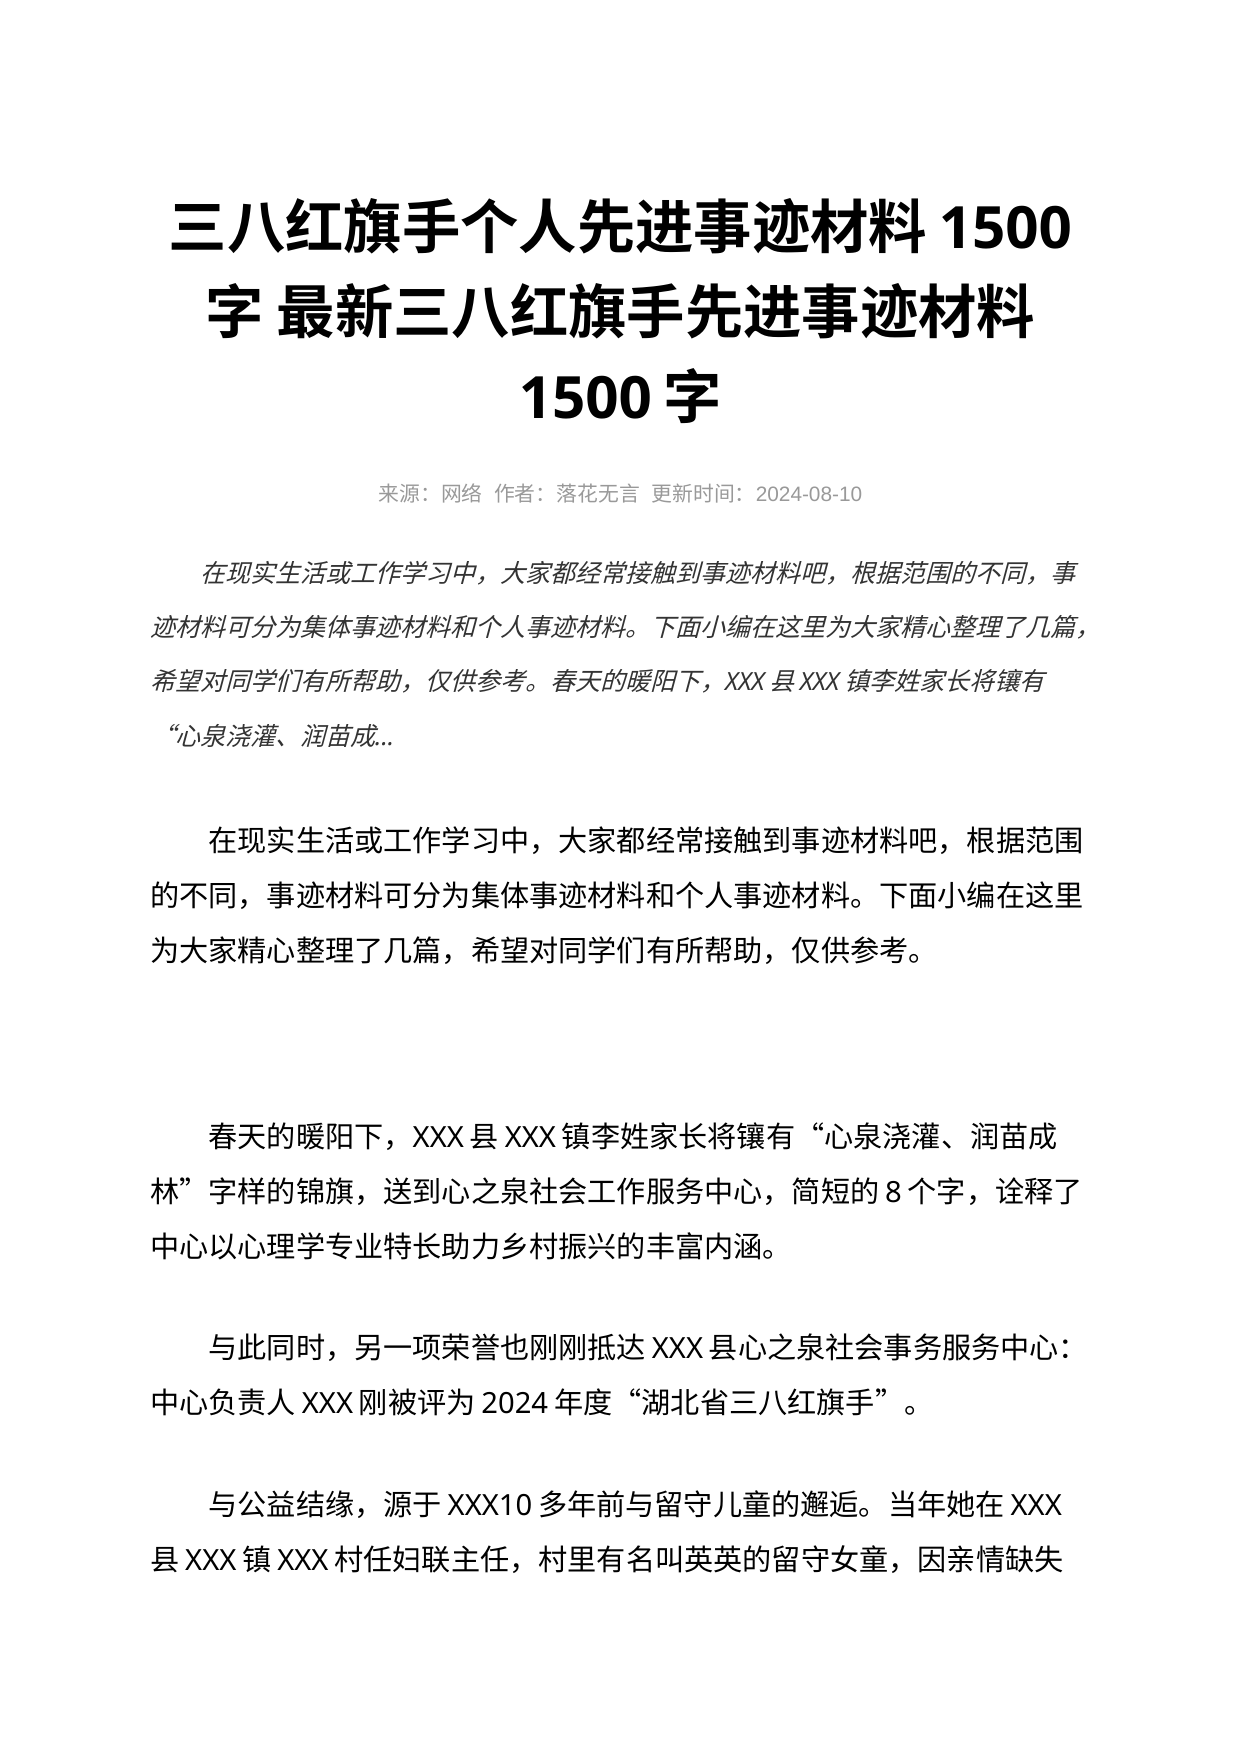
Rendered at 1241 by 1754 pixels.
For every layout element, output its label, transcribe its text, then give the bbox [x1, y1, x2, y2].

text 与此同时，另一项荣誉也刚刚抵达XXX县心之泉社会事务服务中心：中心负责人XXX刚被评为2024年度“湖北省三八红旗手”。 [150, 1325, 1090, 1422]
subtitle 三八红旗手个人先进事迹材料1500字 最新三八红旗手先进事迹材料1500字 [150, 181, 1090, 435]
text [150, 1482, 1090, 1579]
text 春天的暖阳下，XXX县XXX镇李姓家长将镶有“心泉浇灌、润苗成林”字样的锦旗，送到心之泉社会工作服务中心，简短的8个字，诠释了中心以心理学专业特长助力乡村振兴的丰富内涵。 [150, 1113, 1090, 1265]
text 在现实生活或工作学习中，大家都经常接触到事迹材料吧，根据范围的不同，事迹材料可分为集体事迹材料和个人事迹材料。下面小编在这里为大家精心整理了几篇，希望对同学们有所帮助，仅供参考。春天的暖阳下，XXX县XXX镇李姓家长将镶有“心泉浇灌、润苗成... [150, 553, 1090, 752]
text 来源：网络 作者：落花无言 更新时间：2024-08-10 [150, 482, 1090, 506]
text 在现实生活或工作学习中，大家都经常接触到事迹材料吧，根据范围的不同，事迹材料可分为集体事迹材料和个人事迹材料。下面小编在这里为大家精心整理了几篇，希望对同学们有所帮助，仅供参考。 [150, 817, 1090, 969]
